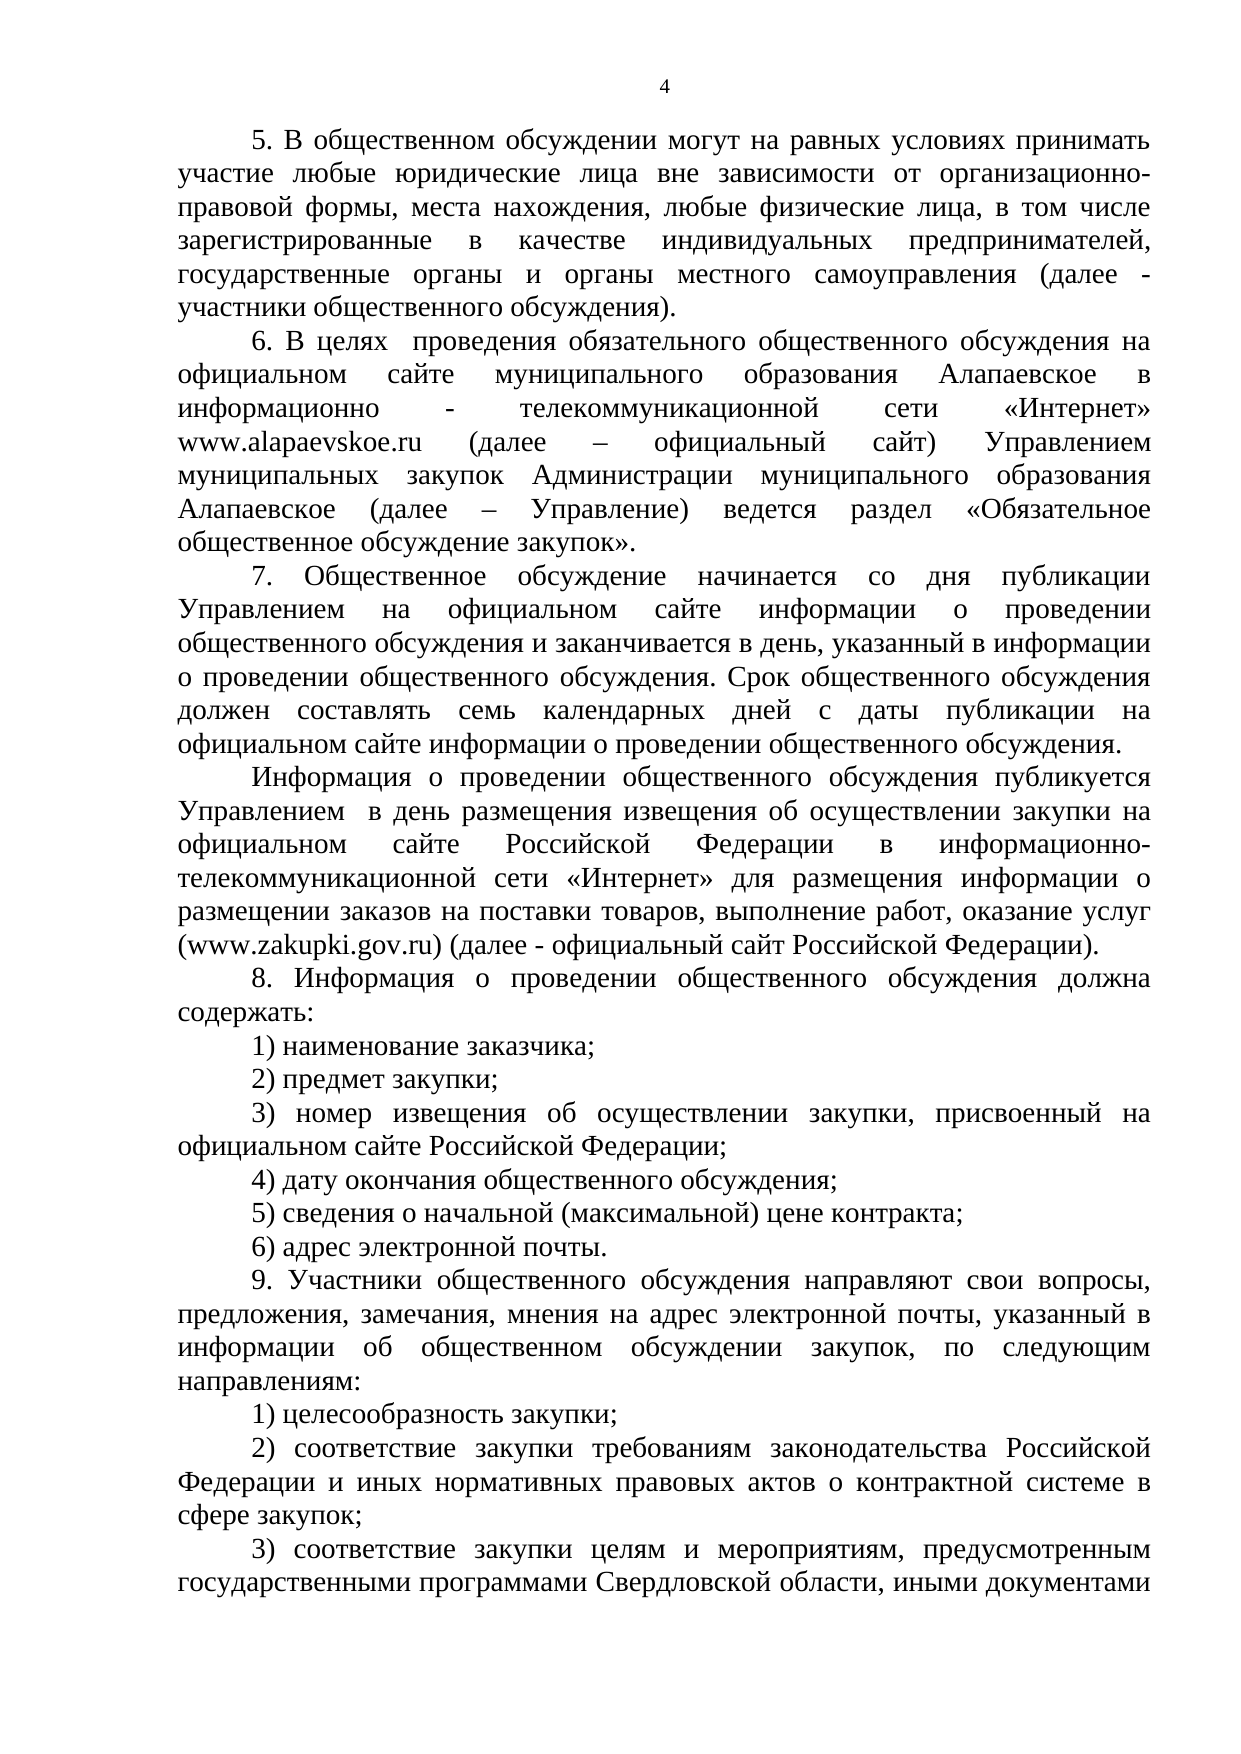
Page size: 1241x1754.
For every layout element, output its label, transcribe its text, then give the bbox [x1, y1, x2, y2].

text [177, 1531, 1152, 1598]
text 6) адрес электронной почты. [177, 1229, 1152, 1262]
text 1) наименование заказчика; [177, 1028, 1152, 1061]
text Информация о проведении общественного обсуждения публикуется Управлением в день размещения извещения об осуществлении закупки на официальном сайте Российской Федерации в информационно-телекоммуникационной сети «Интернет» для размещения информации о размещении заказов на поставки товаров, выполнение работ, оказание услуг (www.zakupki.gov.ru) (далее - официальный сайт Российской Федерации). [177, 759, 1152, 961]
text 4) дату окончания общественного обсуждения; [177, 1162, 1152, 1195]
text 2) соответствие закупки требованиям законодательства Российской Федерации и иных нормативных правовых актов о контрактной системе в сфере закупок; [177, 1430, 1152, 1531]
text 6. В целях проведения обязательного общественного обсуждения на официальном сайте муниципального образования Алапаевское в информационно - телекоммуникационной сети «Интернет» www.alapaevskoe.ru (далее – официальный сайт) Управлением муниципальных закупок Администрации муниципального образования Алапаевское (далее – Управление) ведется раздел «Обязательное общественное обсуждение закупок». [177, 323, 1152, 558]
text 1) целесообразность закупки; [177, 1397, 1152, 1430]
text 8. Информация о проведении общественного обсуждения должна содержать: [177, 961, 1152, 1028]
text 9. Участники общественного обсуждения направляют свои вопросы, предложения, замечания, мнения на адрес электронной почты, указанный в информации об общественном обсуждении закупок, по следующим направлениям: [177, 1262, 1152, 1397]
text 3) номер извещения об осуществлении закупки, присвоенный на официальном сайте Российской Федерации; [177, 1095, 1152, 1162]
text 2) предмет закупки; [177, 1061, 1152, 1095]
text 5) сведения о начальной (максимальной) цене контракта; [177, 1195, 1152, 1229]
text 5. В общественном обсуждении могут на равных условиях принимать участие любые юридические лица вне зависимости от организационно-правовой формы, места нахождения, любые физические лица, в том числе зарегистрированные в качестве индивидуальных предпринимателей, государственные органы и органы местного самоуправления (далее - участники общественного обсуждения). [177, 122, 1152, 323]
text 7. Общественное обсуждение начинается со дня публикации Управлением на официальном сайте информации о проведении общественного обсуждения и заканчивается в день, указанный в информации о проведении общественного обсуждения. Срок общественного обсуждения должен составлять семь календарных дней с даты публикации на официальном сайте информации о проведении общественного обсуждения. [177, 558, 1152, 759]
